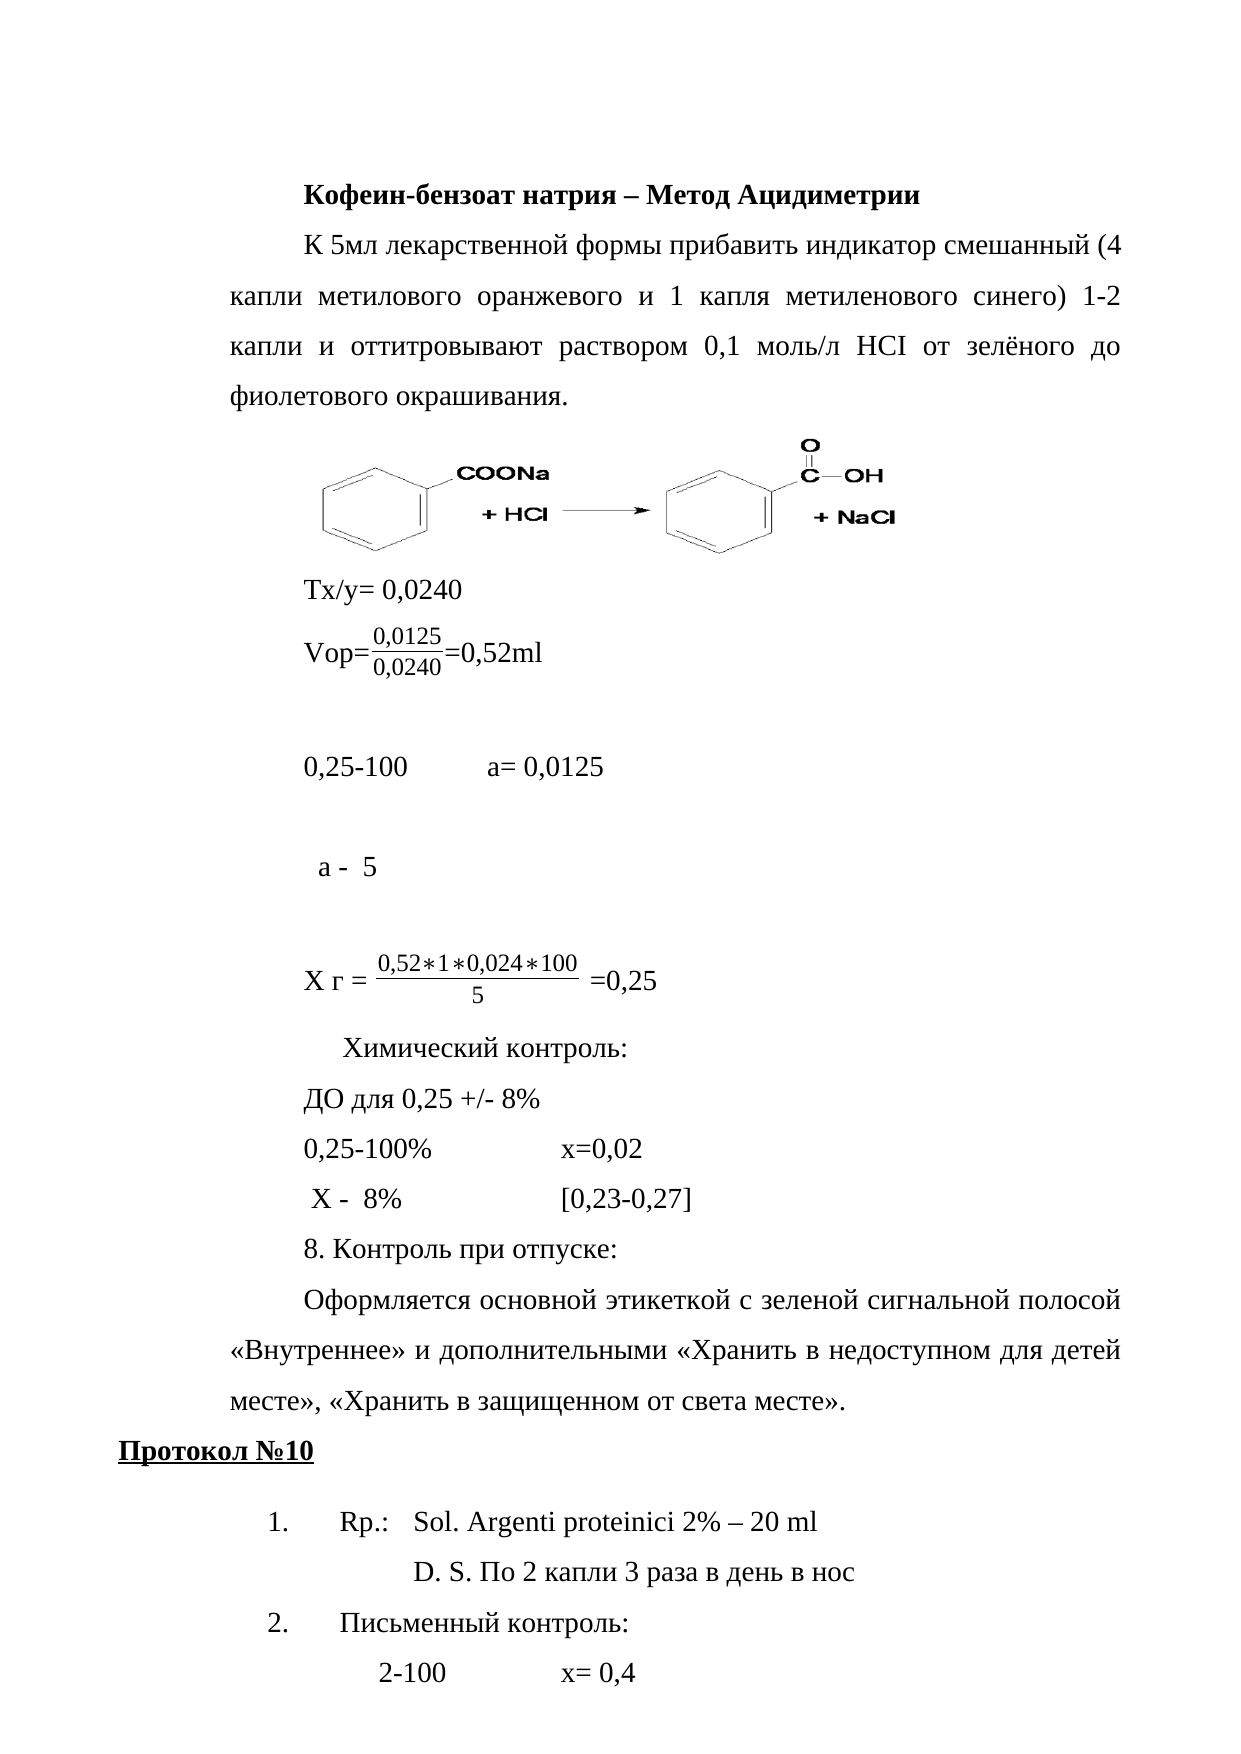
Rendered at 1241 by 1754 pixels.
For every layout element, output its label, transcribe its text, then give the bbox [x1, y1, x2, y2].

list 0,25-100 а= 0,0125 [229, 749, 1122, 782]
list Кофеин-бензоат натрия – Метод Ацидиметрии [229, 177, 1122, 211]
text Протокол №10 [118, 1433, 1122, 1466]
list Химический контроль: [342, 1030, 1122, 1064]
list а - 5 [229, 849, 1122, 883]
list К 5мл лекарственной формы прибавить индикатор смешанный (4 капли метилового оранжевого и 1 капля метиленового синего) 1-2 капли и оттитровывают раствором 0,1 моль/л HCI от зелёного до фиолетового окрашивания. [229, 227, 1122, 412]
list 2-100 х= 0,4 [304, 1655, 1122, 1688]
list Х г = =0,25 [229, 950, 1122, 1009]
list Vор==0,52ml [229, 623, 1122, 682]
picture [303, 428, 946, 558]
list 8. Контроль при отпуске: [229, 1232, 1122, 1265]
list Х - 8% [0,23-0,27] [229, 1181, 1122, 1215]
list Оформляется основной этикеткой с зеленой сигнальной полосой «Внутреннее» и дополнительными «Хранить в недоступном для детей месте», «Хранить в защищенном от света месте». [229, 1282, 1122, 1416]
list ДО для 0,25 +/- 8% [229, 1081, 1122, 1114]
list Тх/у= 0,0240 [229, 572, 1122, 606]
list D. S. По 2 капли 3 раза в день в нос [229, 1554, 1122, 1588]
list Письменный контроль: [193, 1605, 1122, 1638]
list Rp.: Sol. Argenti proteinici 2% – 20 ml [193, 1504, 1122, 1538]
list 0,25-100% х=0,02 [229, 1131, 1122, 1164]
